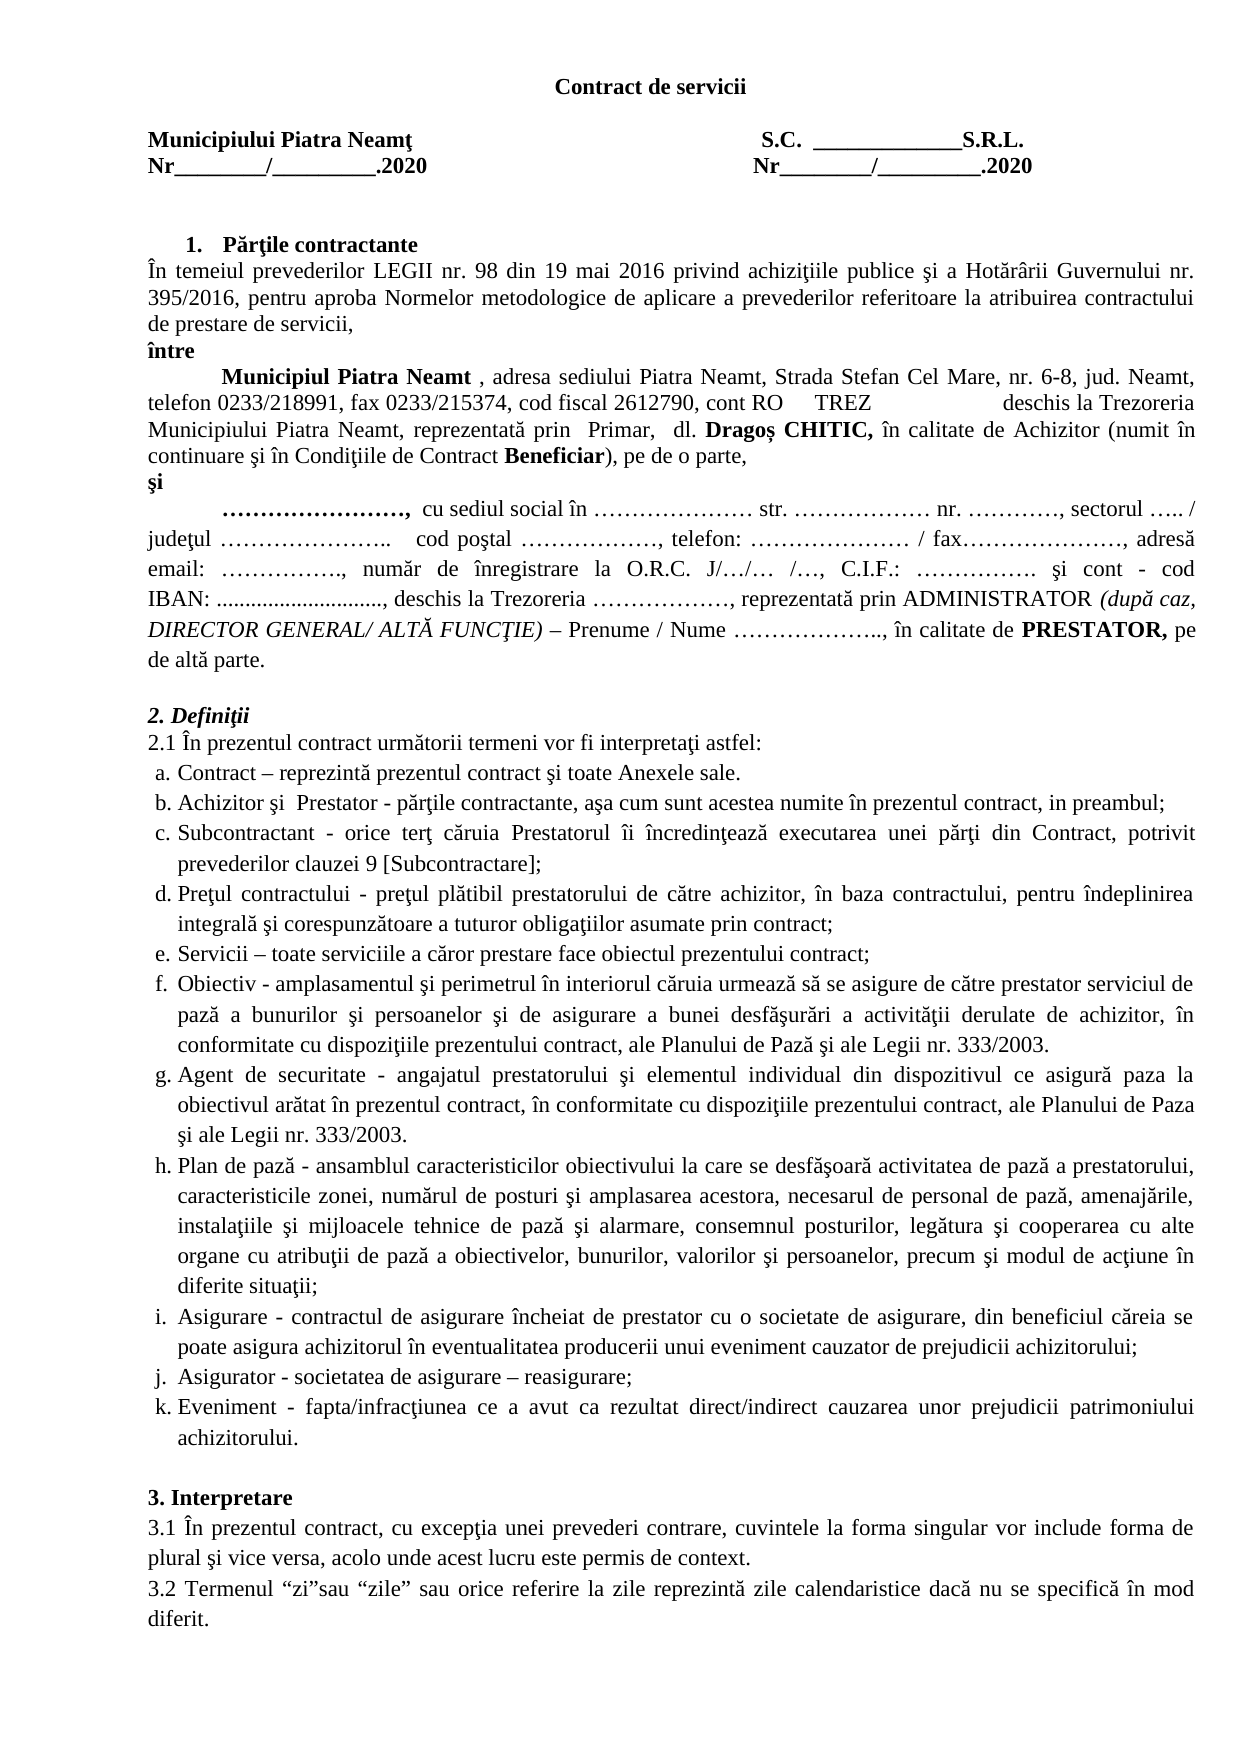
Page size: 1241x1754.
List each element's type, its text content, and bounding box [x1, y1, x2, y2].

list Achizitor şi Prestator - părţile contractante, aşa cum sunt acestea numite în prezentul contract, in preambul; [155, 789, 1196, 816]
text Municipiul Piatra Neamt , adresa sediului Piatra Neamt, Strada Stefan Cel Mare, nr. 6-8, jud. Neamt, telefon 0233/218991, fax 0233/215374, cod fiscal 2612790, cont RO TREZ deschis la Trezoreria Municipiului Piatra Neamt, reprezentată prin Primar, dl. Dragoș CHITIC, în calitate de Achizitor (numit în continuare şi în Condiţiile de Contract Beneficiar), pe de o parte, [148, 363, 1196, 468]
text Contract de servicii [148, 73, 1196, 99]
text între [148, 337, 1196, 363]
list Servicii – toate serviciile a căror prestare face obiectul prezentului contract; [155, 940, 1196, 967]
text 3.2 Termenul “zi”sau “zile” sau orice referire la zile reprezintă zile calendaristice dacă nu se specifică în mod diferit. [148, 1574, 1196, 1631]
text ……………………, cu sediul social în ………………… str. ……………… nr. …………, sectorul ….. / judeţul ………………….. cod poştal ………………, telefon: ………………… / fax…………………, adresă email: ……………., număr de înregistrare la O.R.C. J/…/… /…, C.I.F.: ……………. şi cont - cod IBAN: ............................., deschis la Trezoreria ………………, reprezentată prin ADMINISTRATOR (după caz, DIRECTOR GENERAL/ ALTĂ FUNCŢIE) – Prenume / Nume ……………….., în calitate de PRESTATOR, pe de altă parte. [148, 495, 1196, 672]
text 3.1 În prezentul contract, cu excepţia unei prevederi contrare, cuvintele la forma singular vor include forma de plural şi vice versa, acolo unde acest lucru este permis de context. [148, 1514, 1196, 1571]
text 2.1 În prezentul contract următorii termeni vor fi interpretaţi astfel: [148, 729, 1196, 755]
list Eveniment - fapta/infracţiunea ce a avut ca rezultat direct/indirect cauzarea unor prejudicii patrimoniului achizitorului. [155, 1393, 1196, 1450]
text În temeiul prevederilor LEGII nr. 98 din 19 mai 2016 privind achiziţiile publice şi a Hotărârii Guvernului nr. 395/2016, pentru aproba Normelor metodologice de aplicare a prevederilor referitoare la atribuirea contractului de prestare de servicii, [148, 258, 1196, 337]
text 3. Interpretare [148, 1484, 1196, 1510]
list Asigurare - contractul de asigurare încheiat de prestator cu o societate de asigurare, din beneficiul căreia se poate asigura achizitorul în eventualitatea producerii unui eveniment cauzator de prejudicii achizitorului; [155, 1303, 1196, 1359]
list Obiectiv - amplasamentul şi perimetrul în interiorul căruia urmează să se asigure de către prestator serviciul de pază a bunurilor şi persoanelor şi de asigurare a bunei desfăşurări a activităţii derulate de achizitor, în conformitate cu dispoziţiile prezentului contract, ale Planului de Pază şi ale Legii nr. 333/2003. [155, 970, 1196, 1057]
list Subcontractant - orice terţ căruia Prestatorul îi încredinţează executarea unei părţi din Contract, potrivit prevederilor clauzei 9 [Subcontractare]; [155, 819, 1196, 876]
text Municipiului Piatra Neamţ S.C. _____________S.R.L. Nr________/_________.2020 Nr________/_________.2020 [148, 126, 1196, 178]
text şi [148, 468, 1196, 495]
list Preţul contractului - preţul plătibil prestatorului de către achizitor, în baza contractului, pentru îndeplinirea integrală şi corespunzătoare a tuturor obligaţiilor asumate prin contract; [155, 880, 1196, 936]
list Asigurator - societatea de asigurare – reasigurare; [155, 1363, 1196, 1389]
list Agent de securitate - angajatul prestatorului şi elementul individual din dispozitivul ce asigură paza la obiectivul arătat în prezentul contract, în conformitate cu dispoziţiile prezentului contract, ale Planului de Paza şi ale Legii nr. 333/2003. [155, 1061, 1196, 1148]
list Părţile contractante [185, 231, 1196, 258]
text 2. Definiţii [148, 702, 1196, 729]
list Plan de pază - ansamblul caracteristicilor obiectivului la care se desfăşoară activitatea de pază a prestatorului, caracteristicile zonei, numărul de posturi şi amplasarea acestora, necesarul de personal de pază, amenajările, instalaţiile şi mijloacele tehnice de pază şi alarmare, consemnul posturilor, legătura şi cooperarea cu alte organe cu atribuţii de pază a obiectivelor, bunurilor, valorilor şi persoanelor, precum şi modul de acţiune în diferite situaţii; [155, 1152, 1196, 1299]
list Contract – reprezintă prezentul contract şi toate Anexele sale. [155, 759, 1196, 785]
